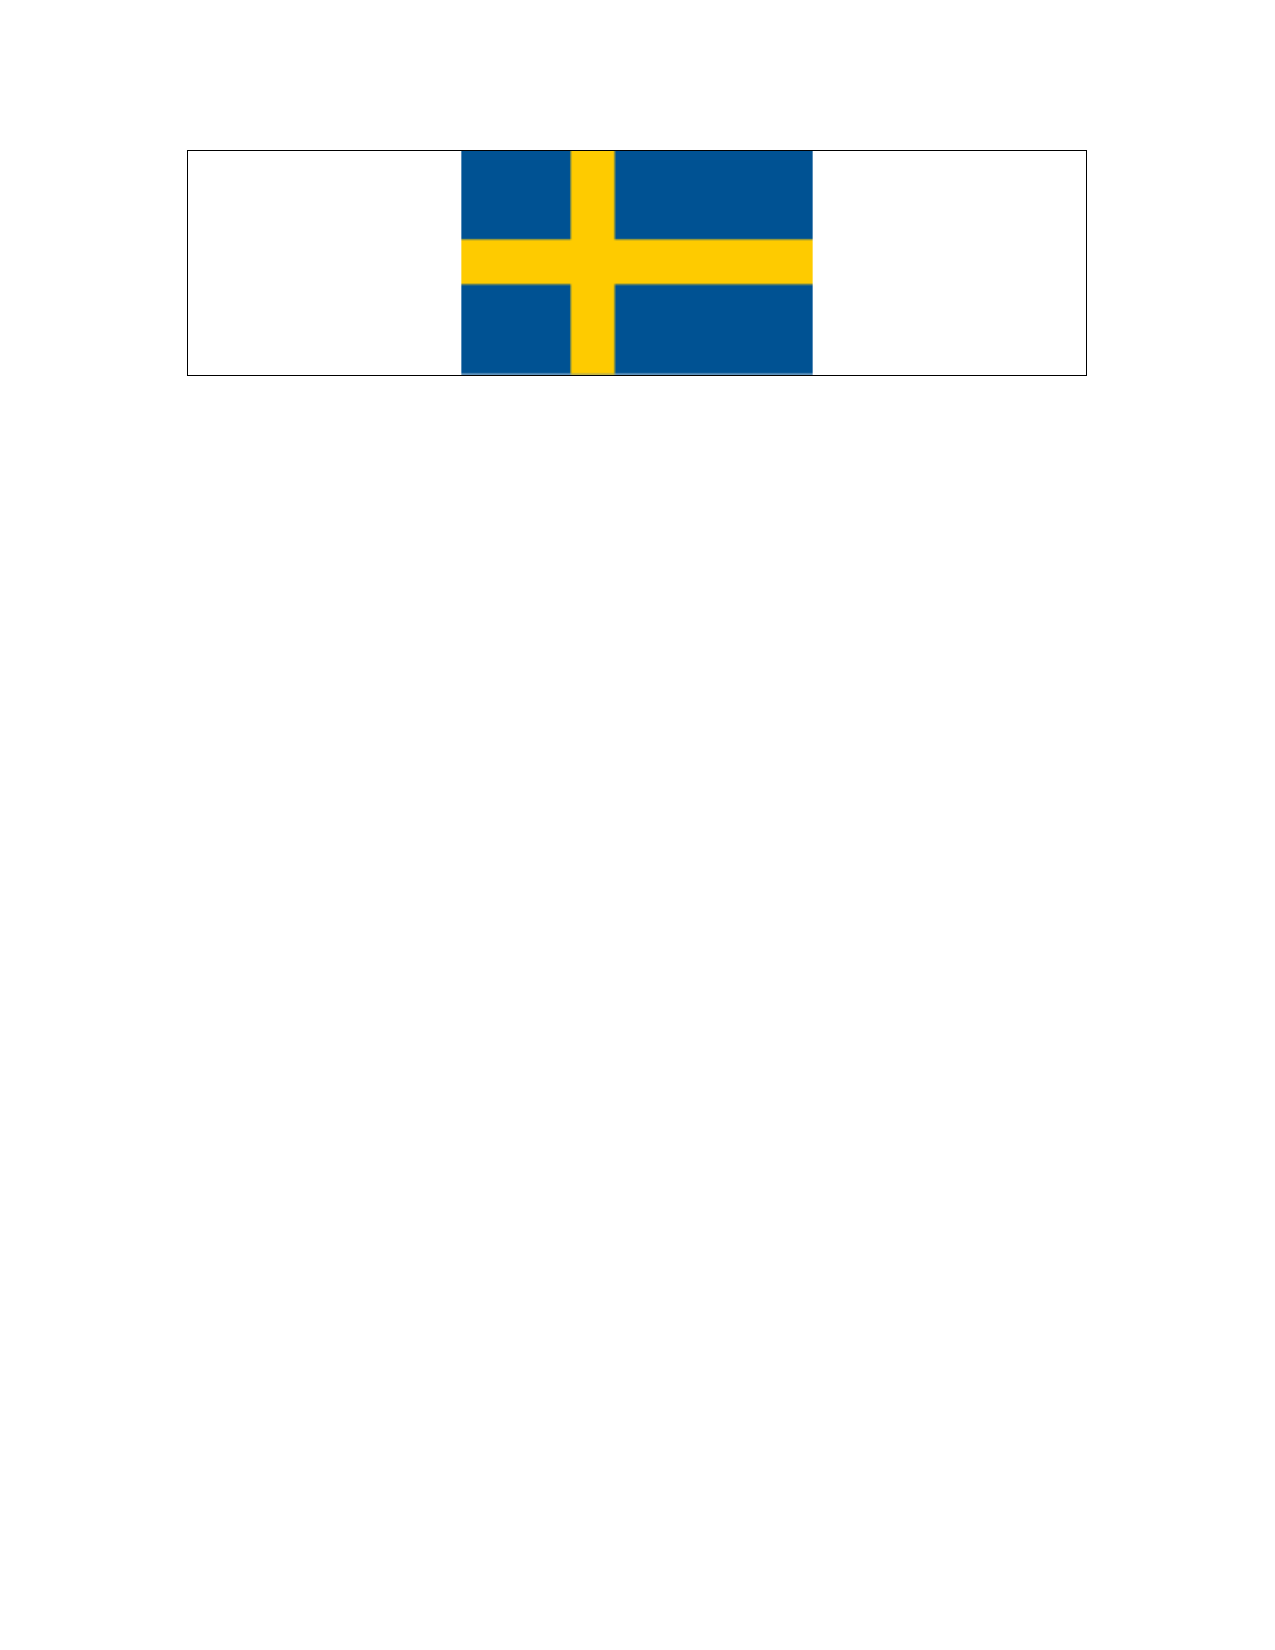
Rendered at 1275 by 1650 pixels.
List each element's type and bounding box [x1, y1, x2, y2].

table_cell [188, 151, 461, 374]
table_cell [813, 151, 1086, 374]
